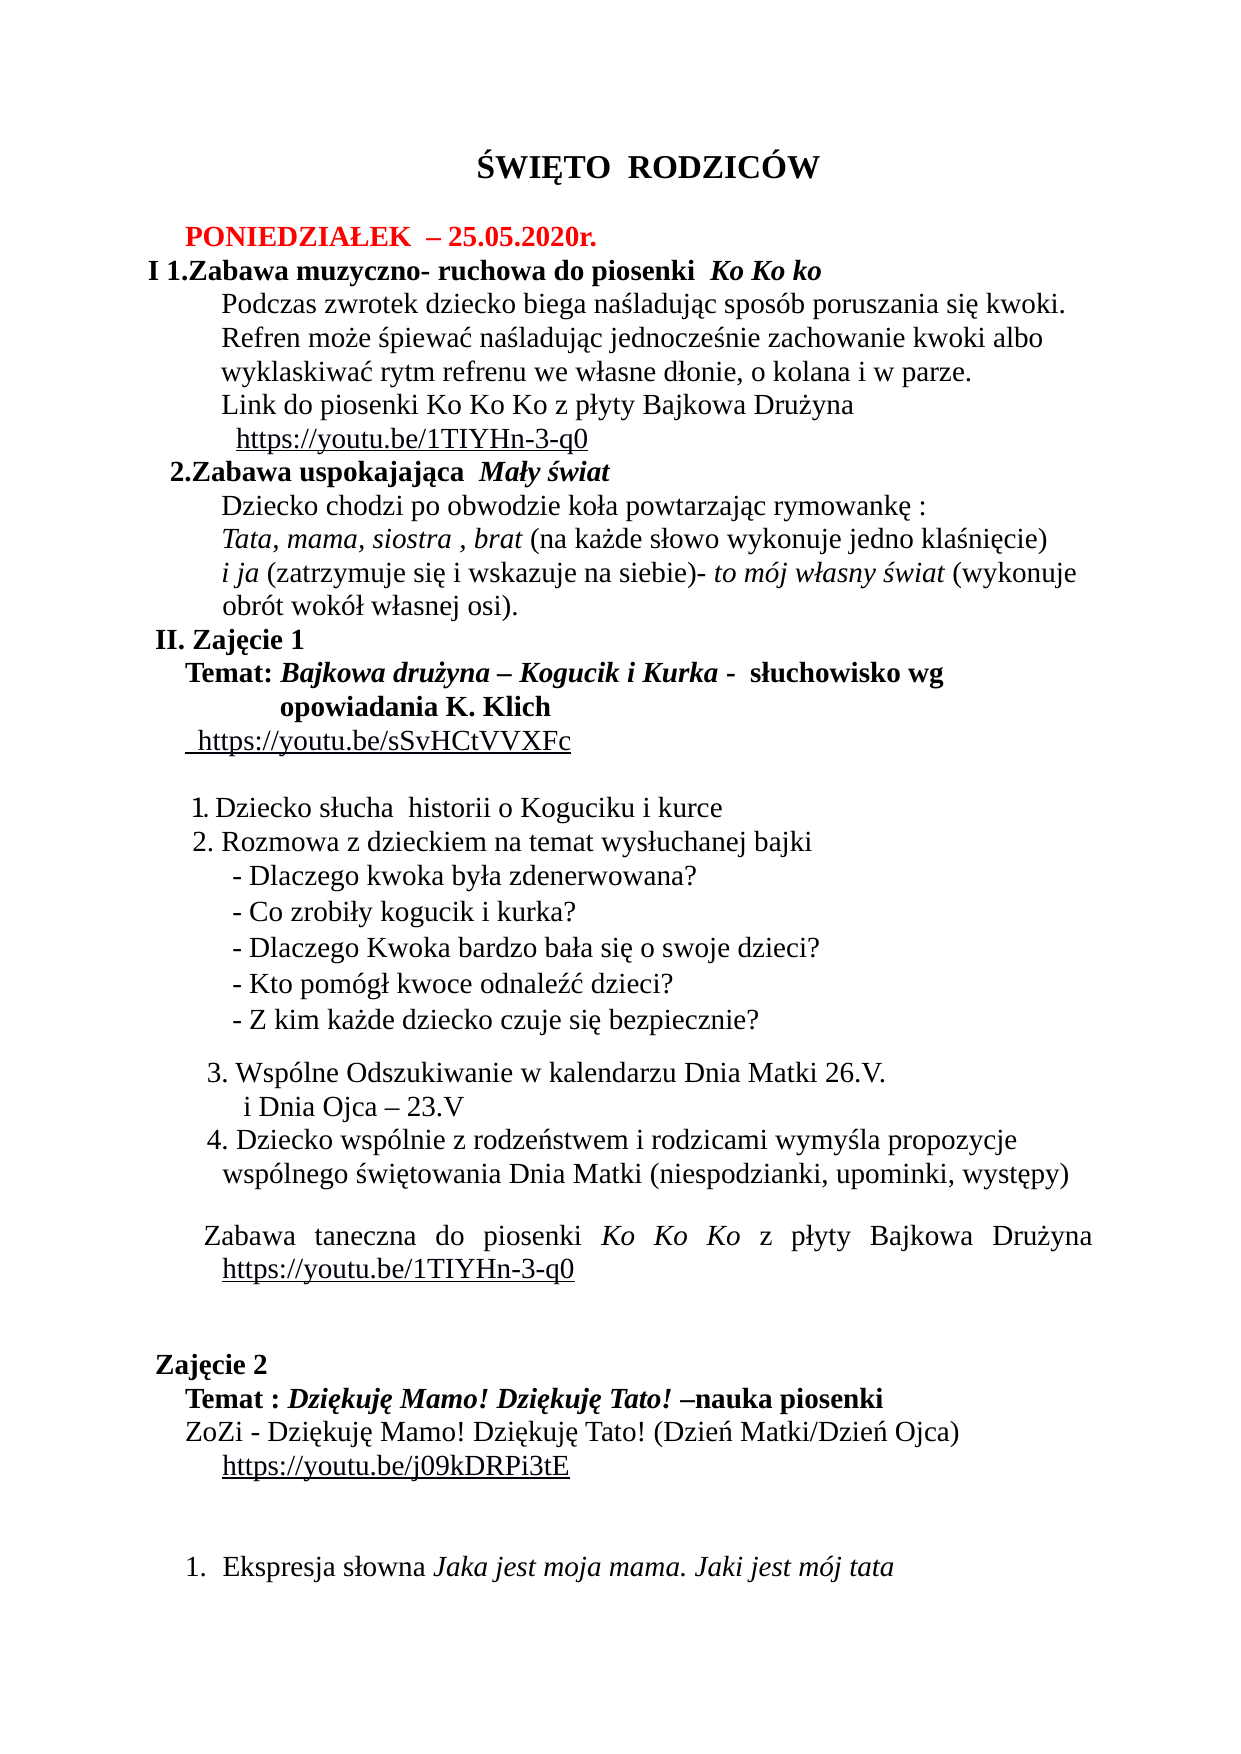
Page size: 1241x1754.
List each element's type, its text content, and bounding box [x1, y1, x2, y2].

text Refren może śpiewać naśladując jednocześnie zachowanie kwoki albo [185, 320, 1093, 354]
text wyklaskiwać rytm refrenu we własne dłonie, o kolana i w parze. [148, 354, 1093, 387]
text ŚWIĘTO RODZICÓW [185, 148, 1093, 186]
text https://youtu.be/sSvHCtVVXFc [185, 723, 1093, 756]
text 2.Zabawa uspokajająca Mały świat [148, 454, 1093, 488]
list - Dlaczego kwoka była zdenerwowana? [232, 858, 1093, 891]
text II. Zajęcie 1 [148, 622, 1093, 656]
text i ja (zatrzymuje się i wskazuje na siebie)- to mój własny świat (wykonuje obrót wokół własnej osi). [185, 555, 1093, 622]
list - Dlaczego Kwoka bardzo bała się o swoje dzieci? [232, 930, 1093, 964]
text I 1.Zabawa muzyczno- ruchowa do piosenki Ko Ko ko [148, 253, 1093, 287]
text Tata, mama, siostra , brat (na każde słowo wykonuje jedno klaśnięcie) [185, 521, 1093, 555]
text Podczas zwrotek dziecko biega naśladując sposób poruszania się kwoki. [185, 287, 1093, 320]
text PONIEDZIAŁEK – 25.05.2020r. [185, 219, 1093, 253]
text ZoZi - Dziękuję Mamo! Dziękuję Tato! (Dzień Matki/Dzień Ojca) https://youtu.be/j09kDRPi3tE [185, 1414, 1093, 1482]
list Ekspresja słowna Jaka jest moja mama. Jaki jest mój tata [185, 1549, 1093, 1582]
text Zajęcie 2 [148, 1347, 1093, 1381]
text Temat: Bajkowa drużyna – Kogucik i Kurka - słuchowisko wg [185, 656, 1093, 689]
list - Kto pomógł kwoce odnaleźć dzieci? [232, 966, 1093, 1000]
list - Z kim każde dziecko czuje się bezpiecznie? [232, 1002, 1093, 1036]
text i Dnia Ojca – 23.V [185, 1089, 1093, 1122]
text opowiadania K. Klich [185, 689, 1093, 723]
text Temat : Dziękuję Mamo! Dziękuję Tato! –nauka piosenki [185, 1381, 1093, 1414]
text Link do piosenki Ko Ko Ko z płyty Bajkowa Drużyna [185, 387, 1093, 421]
text Zabawa taneczna do piosenki Ko Ko Ko z płyty Bajkowa Drużyna https://youtu.be/1TIYHn-3-q0 [185, 1218, 1093, 1285]
text https://youtu.be/1TIYHn-3-q0 [185, 421, 1093, 454]
text Dziecko chodzi po obwodzie koła powtarzając rymowankę : [185, 488, 1093, 521]
text 2. Rozmowa z dzieckiem na temat wysłuchanej bajki [185, 824, 1093, 858]
text 3. Wspólne Odszukiwanie w kalendarzu Dnia Matki 26.V. [185, 1055, 1093, 1089]
text 4. Dziecko wspólnie z rodzeństwem i rodzicami wymyśla propozycje wspólnego świętowania Dnia Matki (niespodzianki, upominki, występy) [185, 1122, 1093, 1189]
list - Co zrobiły kogucik i kurka? [232, 894, 1093, 927]
text 1. Dziecko słucha historii o Koguciku i kurce [148, 790, 1093, 824]
